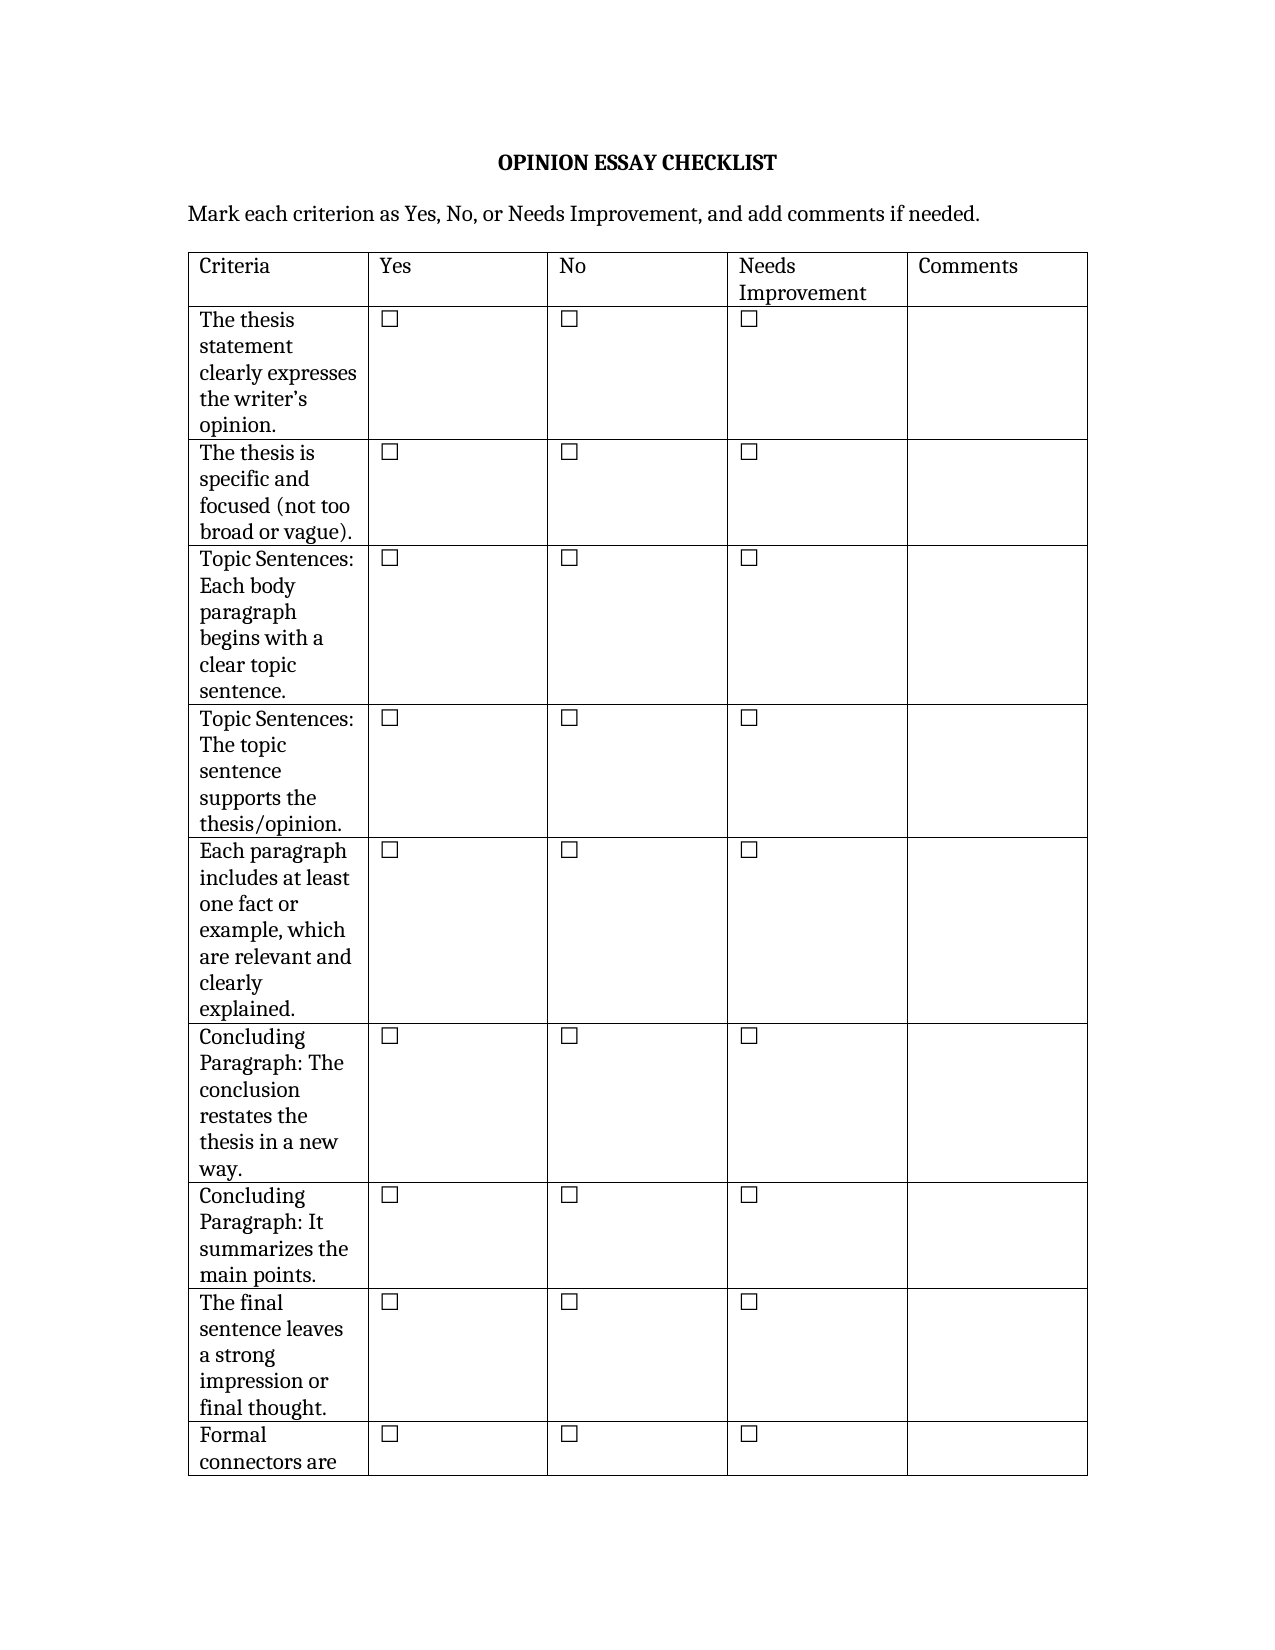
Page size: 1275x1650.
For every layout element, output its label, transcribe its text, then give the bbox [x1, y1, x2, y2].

table_cell [908, 440, 1087, 545]
table_cell ☐ [728, 440, 907, 545]
table_cell Concluding Paragraph: It summarizes the main points. [189, 1183, 368, 1288]
table_cell ☐ [548, 705, 727, 837]
table_header Needs Improvement [728, 253, 907, 306]
table_header Criteria [189, 253, 368, 306]
table_cell ☐ [548, 1024, 727, 1182]
table_cell [908, 1289, 1087, 1421]
table_cell ☐ [728, 546, 907, 704]
table_cell [908, 307, 1087, 439]
table_header Comments [908, 253, 1087, 306]
table_cell The thesis is specific and focused (not too broad or vague). [189, 440, 368, 545]
table_cell Topic Sentences: Each body paragraph begins with a clear topic sentence. [189, 546, 368, 704]
table_cell ☐ [728, 1289, 907, 1421]
text Mark each criterion as Yes, No, or Needs Improvement, and add comments if needed. [187, 201, 1087, 227]
table_cell ☐ [548, 307, 727, 439]
table_cell Topic Sentences: The topic sentence supports the thesis/opinion. [189, 705, 368, 837]
table_cell The thesis statement clearly expresses the writer’s opinion. [189, 307, 368, 439]
table_cell [908, 1422, 1087, 1475]
table_cell ☐ [548, 1183, 727, 1288]
table_cell ☐ [548, 838, 727, 1023]
table_header Yes [369, 253, 547, 306]
table_cell [908, 705, 1087, 837]
table_cell [908, 546, 1087, 704]
table_cell ☐ [548, 440, 727, 545]
table_cell The final sentence leaves a strong impression or final thought. [189, 1289, 368, 1421]
table_cell ☐ [369, 838, 547, 1023]
table_cell ☐ [728, 838, 907, 1023]
table_cell ☐ [369, 440, 547, 545]
table_cell ☐ [369, 1024, 547, 1182]
table_header No [548, 253, 727, 306]
table_cell [908, 838, 1087, 1023]
table_cell ☐ [728, 1024, 907, 1182]
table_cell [189, 1422, 368, 1475]
table_cell ☐ [548, 546, 727, 704]
table_cell ☐ [728, 1183, 907, 1288]
table_cell ☐ [728, 307, 907, 439]
table_cell Each paragraph includes at least one fact or example, which are relevant and clearly explained. [189, 838, 368, 1023]
table_cell ☐ [369, 307, 547, 439]
table_cell ☐ [369, 705, 547, 837]
table_cell ☐ [369, 1183, 547, 1288]
table_cell [908, 1024, 1087, 1182]
table_cell ☐ [369, 1289, 547, 1421]
table_cell ☐ [369, 1422, 547, 1475]
table_cell ☐ [728, 705, 907, 837]
table_cell [908, 1183, 1087, 1288]
table_cell ☐ [548, 1289, 727, 1421]
table_cell Concluding Paragraph: The conclusion restates the thesis in a new way. [189, 1024, 368, 1182]
table_cell ☐ [728, 1422, 907, 1475]
table_cell ☐ [548, 1422, 727, 1475]
table_cell ☐ [369, 546, 547, 704]
text OPINION ESSAY CHECKLIST [187, 150, 1087, 176]
